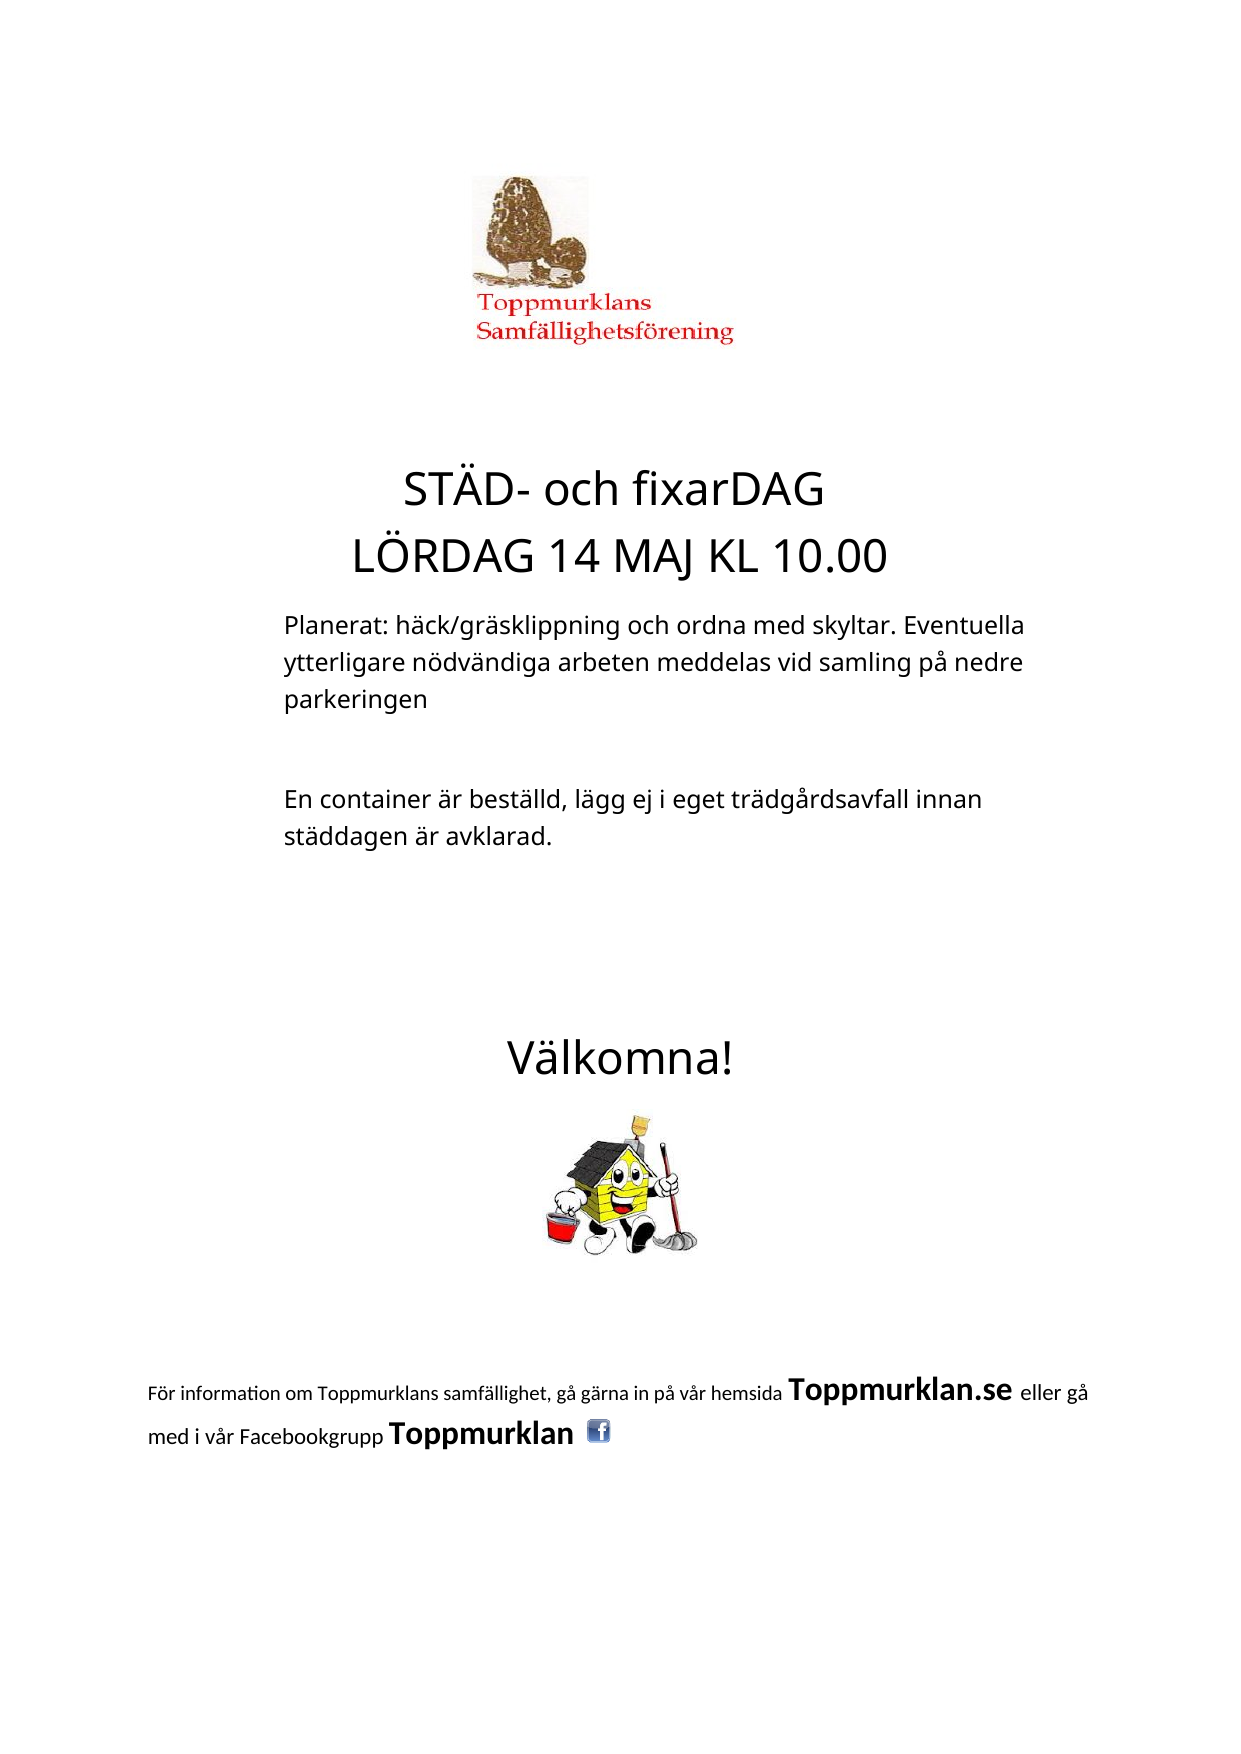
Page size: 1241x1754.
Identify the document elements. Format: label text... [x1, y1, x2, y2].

text Välkomna! [148, 1026, 1093, 1088]
picture [584, 1417, 613, 1445]
text För information om Toppmurklans samfällighet, gå gärna in på vår hemsida Toppmurklan.se eller gå med i vår Facebookgrupp Toppmurklan [148, 1368, 1093, 1453]
text Planerat: häck/gräsklippning och ordna med skyltar. Eventuella ytterligare nödvändiga arbeten meddelas vid samling på nedre parkeringen [283, 608, 1093, 715]
text STÄD- och fixarDAG LÖRDAG 14 MAJ KL 10.00 [148, 457, 1093, 586]
picture [456, 147, 785, 438]
picture [542, 1109, 698, 1266]
text En container är beställd, lägg ej i eget trädgårdsavfall innan städdagen är avklarad. [283, 782, 1093, 852]
